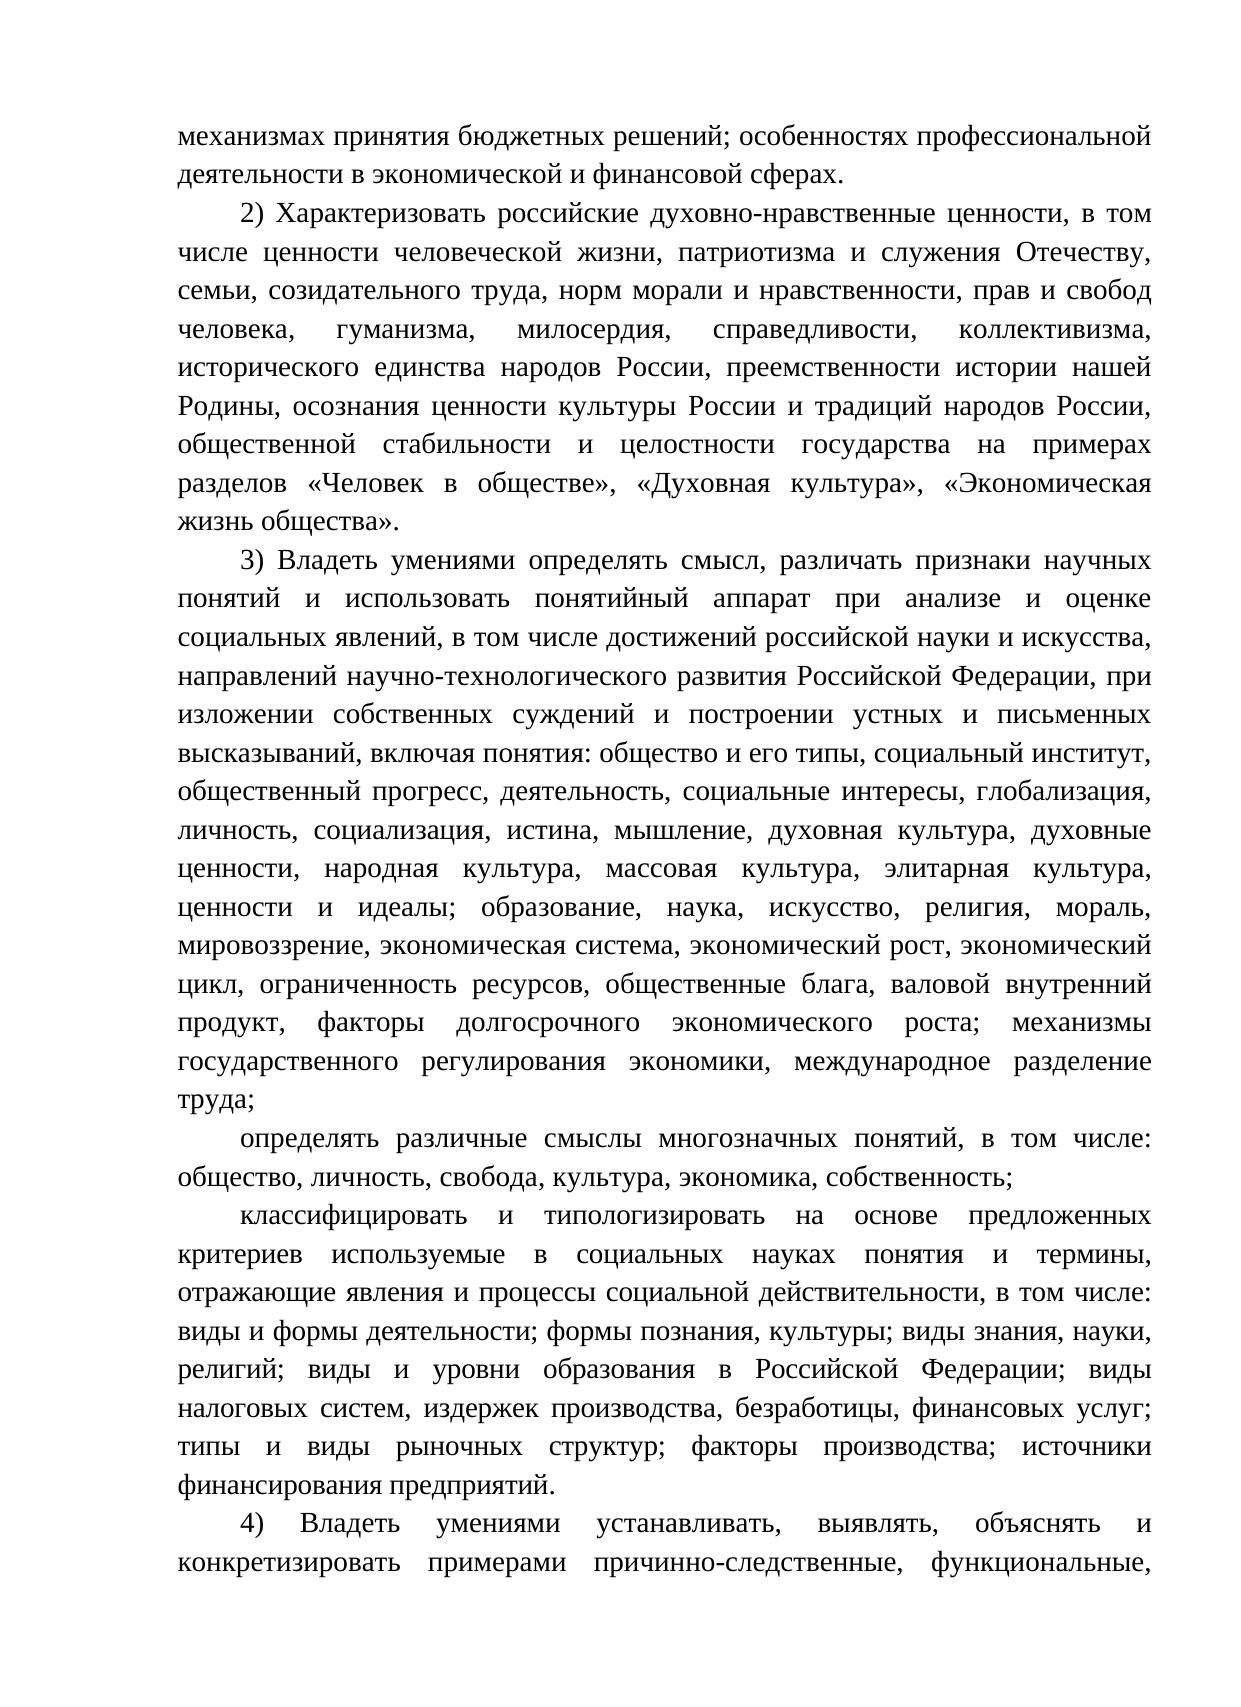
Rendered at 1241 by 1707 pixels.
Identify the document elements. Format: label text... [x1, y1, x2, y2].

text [177, 1506, 1152, 1578]
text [177, 118, 1152, 190]
text классифицировать и типологизировать на основе предложенных критериев используемые в социальных науках понятия и термины, отражающие явления и процессы социальной действительности, в том числе: виды и формы деятельности; формы познания, культуры; виды знания, науки, религий; виды и уровни образования в Российской Федерации; виды налоговых систем, издержек производства, безработицы, финансовых услуг; типы и виды рыночных структур; факторы производства; источники финансирования предприятий. [177, 1197, 1152, 1501]
text 2) Характеризовать российские духовно-нравственные ценности, в том числе ценности человеческой жизни, патриотизма и служения Отечеству, семьи, созидательного труда, норм морали и нравственности, прав и свобод человека, гуманизма, милосердия, справедливости, коллективизма, исторического единства народов России, преемственности истории нашей Родины, осознания ценности культуры России и традиций народов России, общественной стабильности и целостности государства на примерах разделов «Человек в обществе», «Духовная культура», «Экономическая жизнь общества». [177, 195, 1152, 537]
text 3) Владеть умениями определять смысл, различать признаки научных понятий и использовать понятийный аппарат при анализе и оценке социальных явлений, в том числе достижений российской науки и искусства, направлений научно-технологического развития Российской Федерации, при изложении собственных суждений и построении устных и письменных высказываний, включая понятия: общество и его типы, социальный институт, общественный прогресс, деятельность, социальные интересы, глобализация, личность, социализация, истина, мышление, духовная культура, духовные ценности, народная культура, массовая культура, элитарная культура, ценности и идеалы; образование, наука, искусство, религия, мораль, мировоззрение, экономическая система, экономический рост, экономический цикл, ограниченность ресурсов, общественные блага, валовой внутренний продукт, факторы долгосрочного экономического роста; механизмы государственного регулирования экономики, международное разделение труда; [177, 542, 1152, 1115]
text определять различные смыслы многозначных понятий, в том числе: общество, личность, свобода, культура, экономика, собственность; [177, 1120, 1152, 1192]
